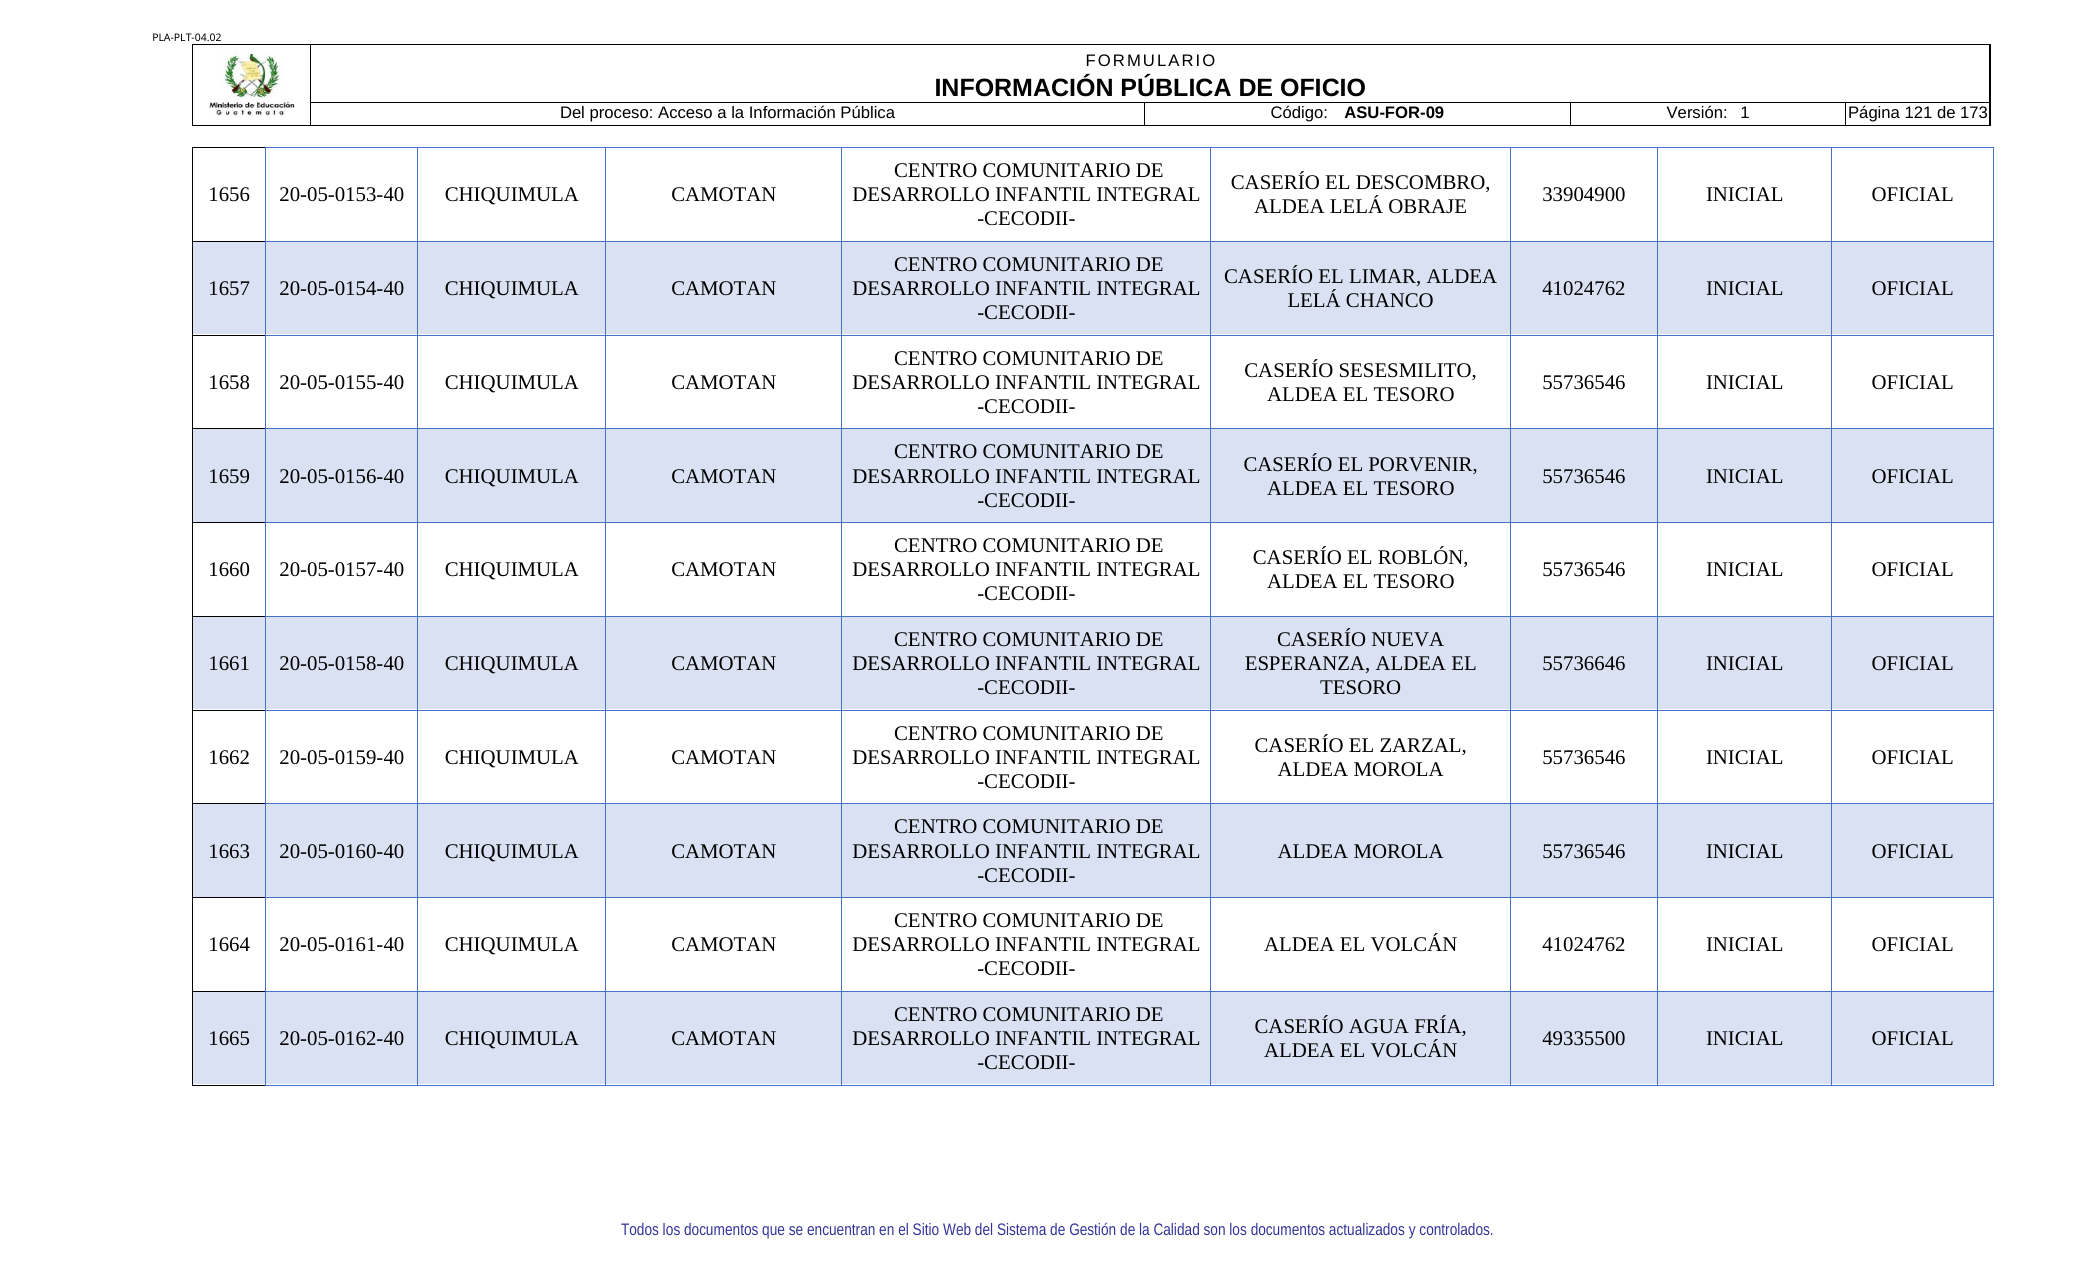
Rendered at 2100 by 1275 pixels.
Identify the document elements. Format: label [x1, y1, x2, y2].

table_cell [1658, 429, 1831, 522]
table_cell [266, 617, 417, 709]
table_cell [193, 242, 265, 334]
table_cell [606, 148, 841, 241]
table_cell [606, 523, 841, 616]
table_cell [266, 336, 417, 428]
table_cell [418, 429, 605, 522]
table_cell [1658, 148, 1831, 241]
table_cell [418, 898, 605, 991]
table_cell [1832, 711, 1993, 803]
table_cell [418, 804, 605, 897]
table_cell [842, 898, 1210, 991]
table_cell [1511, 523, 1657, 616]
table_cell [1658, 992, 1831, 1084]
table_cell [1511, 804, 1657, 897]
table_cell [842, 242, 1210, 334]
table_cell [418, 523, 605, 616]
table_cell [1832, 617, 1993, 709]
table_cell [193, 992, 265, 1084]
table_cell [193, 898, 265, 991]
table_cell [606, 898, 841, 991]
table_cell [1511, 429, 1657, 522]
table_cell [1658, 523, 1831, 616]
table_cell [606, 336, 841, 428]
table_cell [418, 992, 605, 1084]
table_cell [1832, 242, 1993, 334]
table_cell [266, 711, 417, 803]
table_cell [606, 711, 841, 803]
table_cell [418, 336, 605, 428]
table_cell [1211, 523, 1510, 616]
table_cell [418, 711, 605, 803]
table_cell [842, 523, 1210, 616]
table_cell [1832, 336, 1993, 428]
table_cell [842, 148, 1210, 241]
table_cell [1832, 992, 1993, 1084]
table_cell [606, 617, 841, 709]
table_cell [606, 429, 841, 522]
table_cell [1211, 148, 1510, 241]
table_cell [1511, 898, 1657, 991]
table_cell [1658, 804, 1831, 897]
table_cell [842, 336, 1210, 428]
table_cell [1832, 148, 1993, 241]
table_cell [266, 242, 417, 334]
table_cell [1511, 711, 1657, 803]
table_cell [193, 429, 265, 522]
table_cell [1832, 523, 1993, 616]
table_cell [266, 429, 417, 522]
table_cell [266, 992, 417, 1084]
picture [208, 51, 295, 117]
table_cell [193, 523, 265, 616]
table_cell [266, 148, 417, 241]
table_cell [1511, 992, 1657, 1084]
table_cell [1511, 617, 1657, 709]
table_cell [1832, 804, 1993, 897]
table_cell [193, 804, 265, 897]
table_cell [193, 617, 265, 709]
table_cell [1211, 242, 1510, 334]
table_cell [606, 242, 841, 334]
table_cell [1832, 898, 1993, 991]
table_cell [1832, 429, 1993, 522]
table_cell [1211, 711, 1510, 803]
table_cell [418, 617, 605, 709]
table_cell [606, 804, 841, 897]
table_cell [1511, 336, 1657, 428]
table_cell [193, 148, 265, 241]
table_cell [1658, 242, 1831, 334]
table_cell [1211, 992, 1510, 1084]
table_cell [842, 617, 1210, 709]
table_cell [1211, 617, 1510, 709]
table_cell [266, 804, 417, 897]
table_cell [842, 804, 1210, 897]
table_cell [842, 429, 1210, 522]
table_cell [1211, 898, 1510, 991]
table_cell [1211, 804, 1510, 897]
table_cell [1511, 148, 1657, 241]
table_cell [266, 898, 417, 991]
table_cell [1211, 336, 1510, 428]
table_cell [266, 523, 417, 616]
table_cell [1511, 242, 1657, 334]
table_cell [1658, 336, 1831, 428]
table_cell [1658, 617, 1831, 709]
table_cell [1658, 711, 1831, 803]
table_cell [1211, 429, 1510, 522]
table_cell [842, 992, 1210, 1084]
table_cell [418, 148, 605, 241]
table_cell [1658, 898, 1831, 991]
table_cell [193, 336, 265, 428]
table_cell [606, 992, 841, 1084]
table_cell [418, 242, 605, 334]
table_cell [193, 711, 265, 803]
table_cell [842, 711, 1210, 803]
